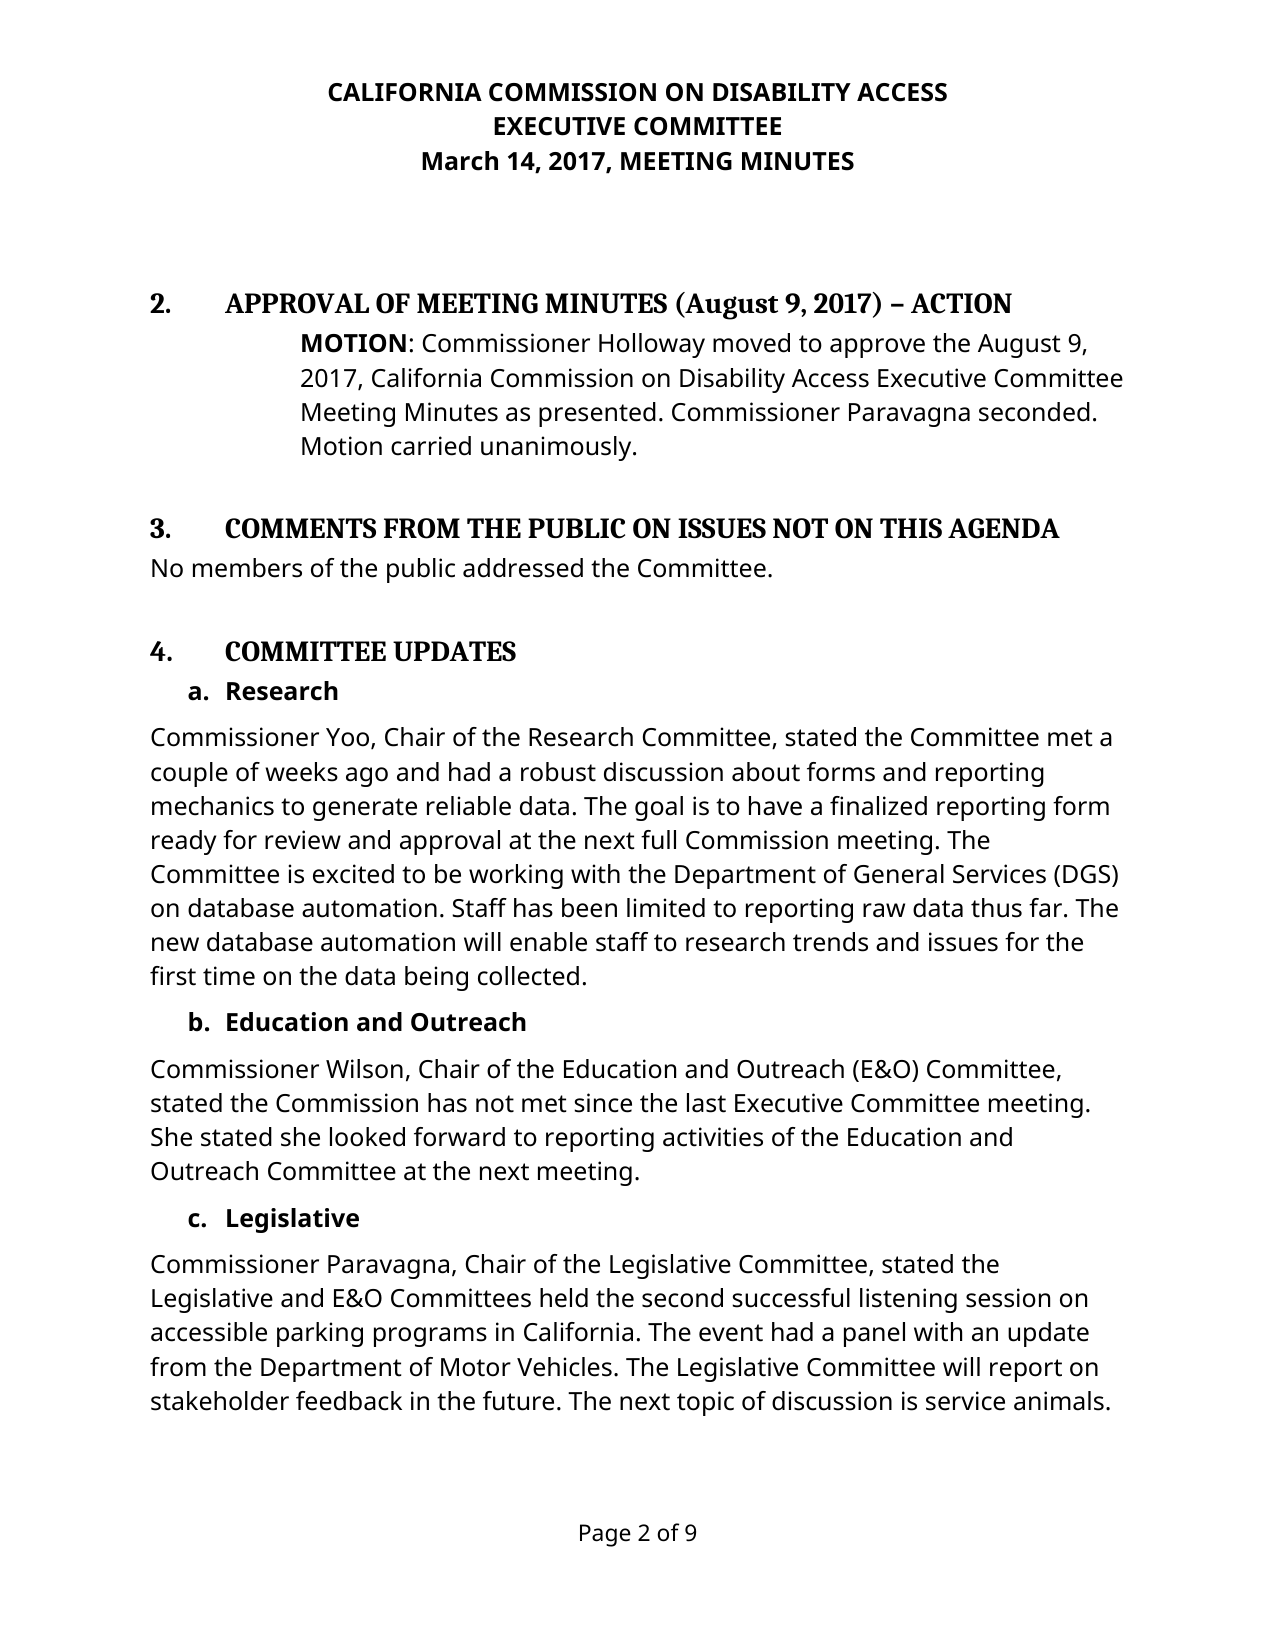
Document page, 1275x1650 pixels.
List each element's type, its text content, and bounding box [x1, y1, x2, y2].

list MOTION: Commissioner Holloway moved to approve the August 9, 2017, California Commission on Disability Access Executive Committee Meeting Minutes as presented. Commissioner Paravagna seconded. Motion carried unanimously. [300, 326, 1125, 462]
text c. Legislative [187, 1200, 1125, 1234]
text Commissioner Wilson, Chair of the Education and Outreach (E&O) Committee, stated the Commission has not met since the last Executive Committee meeting. She stated she looked forward to reporting activities of the Education and Outreach Committee at the next meeting. [150, 1052, 1125, 1188]
text No members of the public addressed the Committee. [150, 551, 1125, 585]
text a. Research [187, 673, 1125, 708]
subtitle 2. APPROVAL OF MEETING MINUTES (August 9, 2017) – ACTION [150, 288, 1125, 321]
text Commissioner Paravagna, Chair of the Legislative Committee, stated the Legislative and E&O Committees held the second successful listening session on accessible parking programs in California. The event had a panel with an update from the Department of Motor Vehicles. The Legislative Committee will report on stakeholder feedback in the future. The next topic of discussion is service animals. [150, 1247, 1125, 1417]
text b. Education and Outreach [187, 1005, 1125, 1039]
subtitle 3. COMMENTS FROM THE PUBLIC ON ISSUES NOT ON THIS AGENDA [150, 512, 1125, 546]
subtitle 4. COMMITTEE UPDATES [150, 635, 1125, 668]
text Commissioner Yoo, Chair of the Research Committee, stated the Committee met a couple of weeks ago and had a robust discussion about forms and reporting mechanics to generate reliable data. The goal is to have a finalized reporting form ready for review and approval at the next full Commission meeting. The Committee is excited to be working with the Department of General Services (DGS) on database automation. Staff has been limited to reporting raw data thus far. The new database automation will enable staff to research trends and issues for the first time on the data being collected. [150, 720, 1125, 993]
